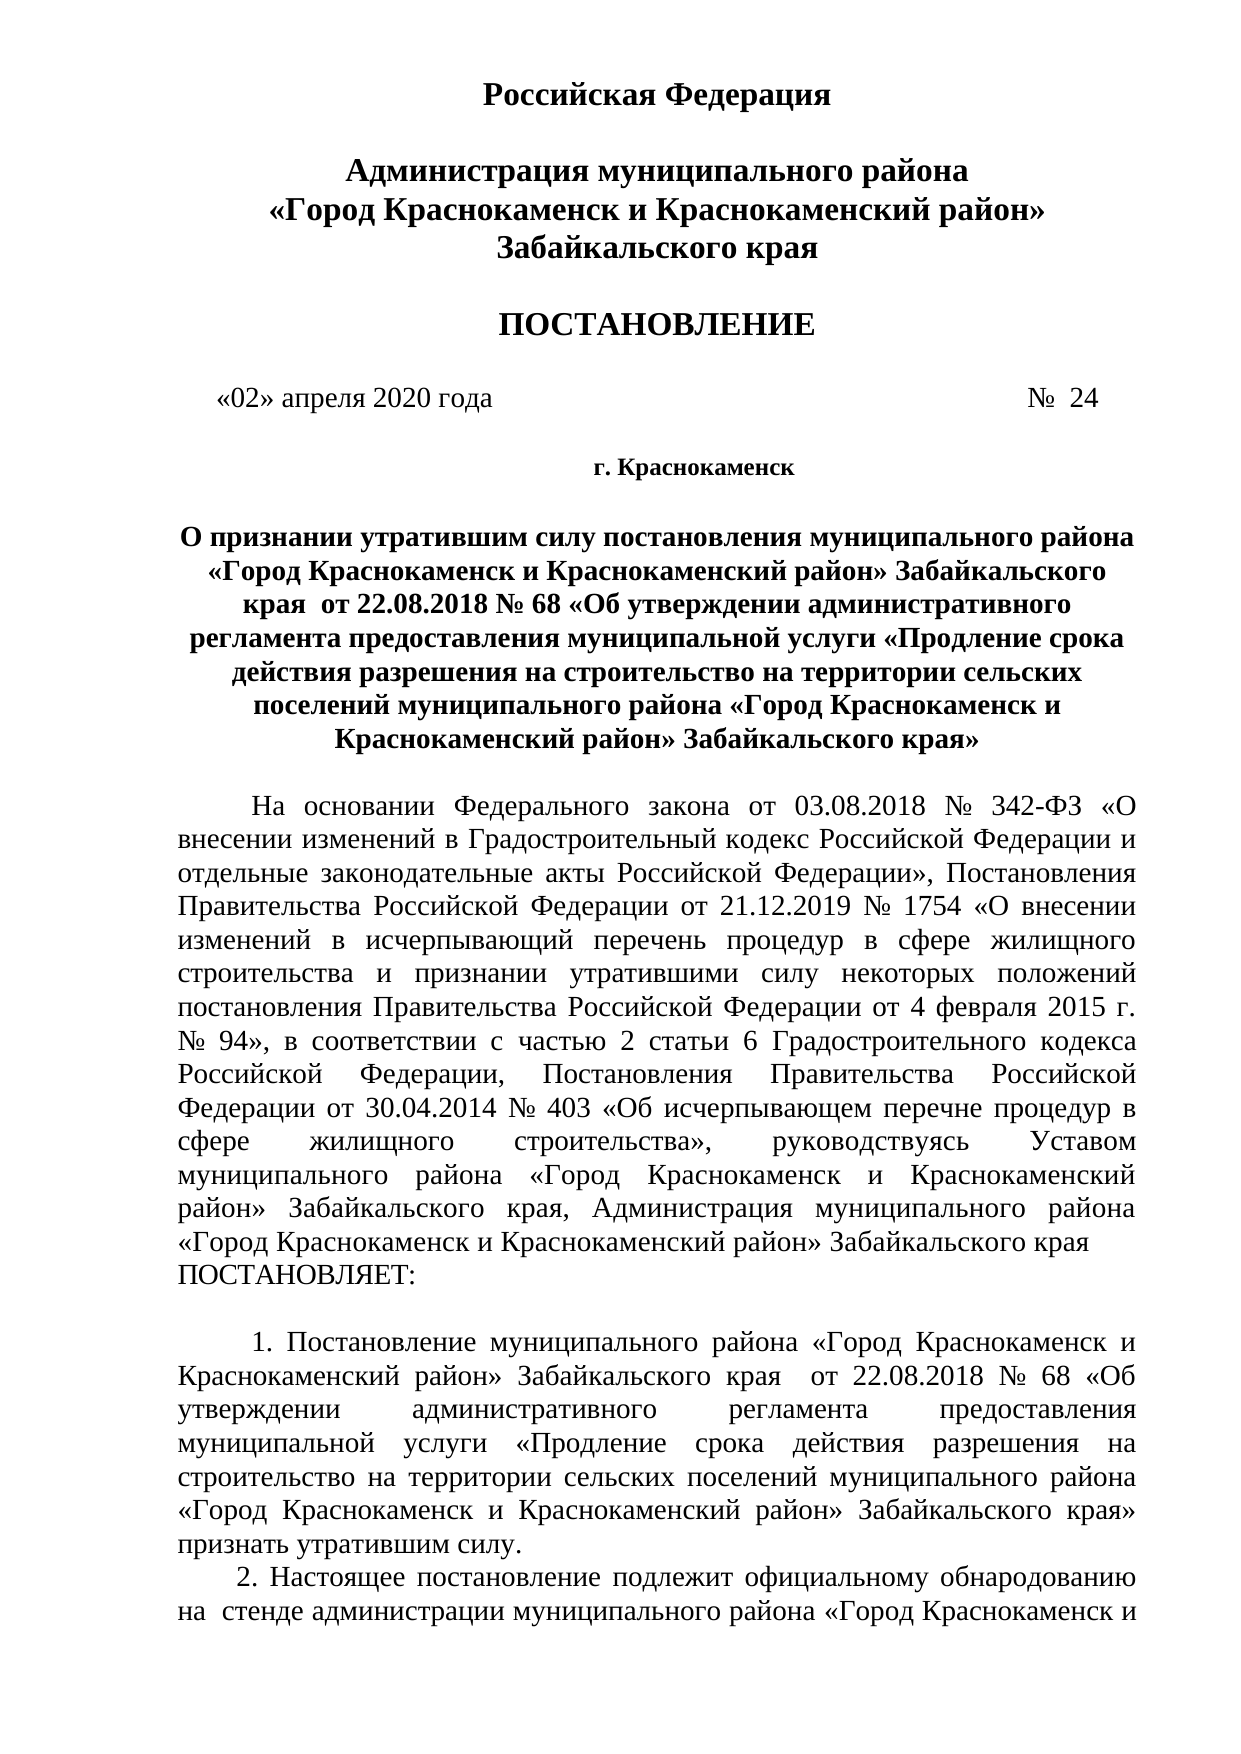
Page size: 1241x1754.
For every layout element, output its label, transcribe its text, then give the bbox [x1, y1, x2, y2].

text Забайкальского края [177, 227, 1137, 266]
text Администрация муниципального района [177, 151, 1137, 189]
text Российская Федерация [177, 74, 1137, 112]
text ПОСТАНОВЛЕНИЕ [177, 304, 1137, 342]
text «02» апреля 2020 года № 24 [177, 381, 1137, 414]
text О признании утратившим силу постановления муниципального района «Город Краснокаменск и Краснокаменский район» Забайкальского края от 22.08.2018 № 68 «Об утверждении административного регламента предоставления муниципальной услуги «Продление срока действия разрешения на строительство на территории сельских поселений муниципального района «Город Краснокаменск и Краснокаменский район» Забайкальского края» [177, 519, 1137, 754]
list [177, 1559, 1137, 1626]
text ПОСТАНОВЛЯЕТ: [177, 1257, 1137, 1291]
text 1. Постановление муниципального района «Город Краснокаменск и Краснокаменский район» Забайкальского края от 22.08.2018 № 68 «Об утверждении административного регламента предоставления муниципальной услуги «Продление срока действия разрешения на строительство на территории сельских поселений муниципального района «Город Краснокаменск и Краснокаменский район» Забайкальского края» признать утратившим силу. [177, 1324, 1137, 1559]
text г. Краснокаменск [177, 452, 1137, 481]
text «Город Краснокаменск и Краснокаменский район» [177, 189, 1137, 227]
text На основании Федерального закона от 03.08.2018 № 342-ФЗ «О внесении изменений в Градостроительный кодекс Российской Федерации и отдельные законодательные акты Российской Федерации», Постановления Правительства Российской Федерации от 21.12.2019 № 1754 «О внесении изменений в исчерпывающий перечень процедур в сфере жилищного строительства и признании утратившими силу некоторых положений постановления Правительства Российской Федерации от 4 февраля 2015 г. № 94», в соответствии с частью 2 статьи 6 Градостроительного кодекса Российской Федерации, Постановления Правительства Российской Федерации от 30.04.2014 № 403 «Об исчерпывающем перечне процедур в сфере жилищного строительства», руководствуясь Уставом муниципального района «Город Краснокаменск и Краснокаменский район» Забайкальского края, Администрация муниципального района «Город Краснокаменск и Краснокаменский район» Забайкальского края [177, 788, 1137, 1257]
